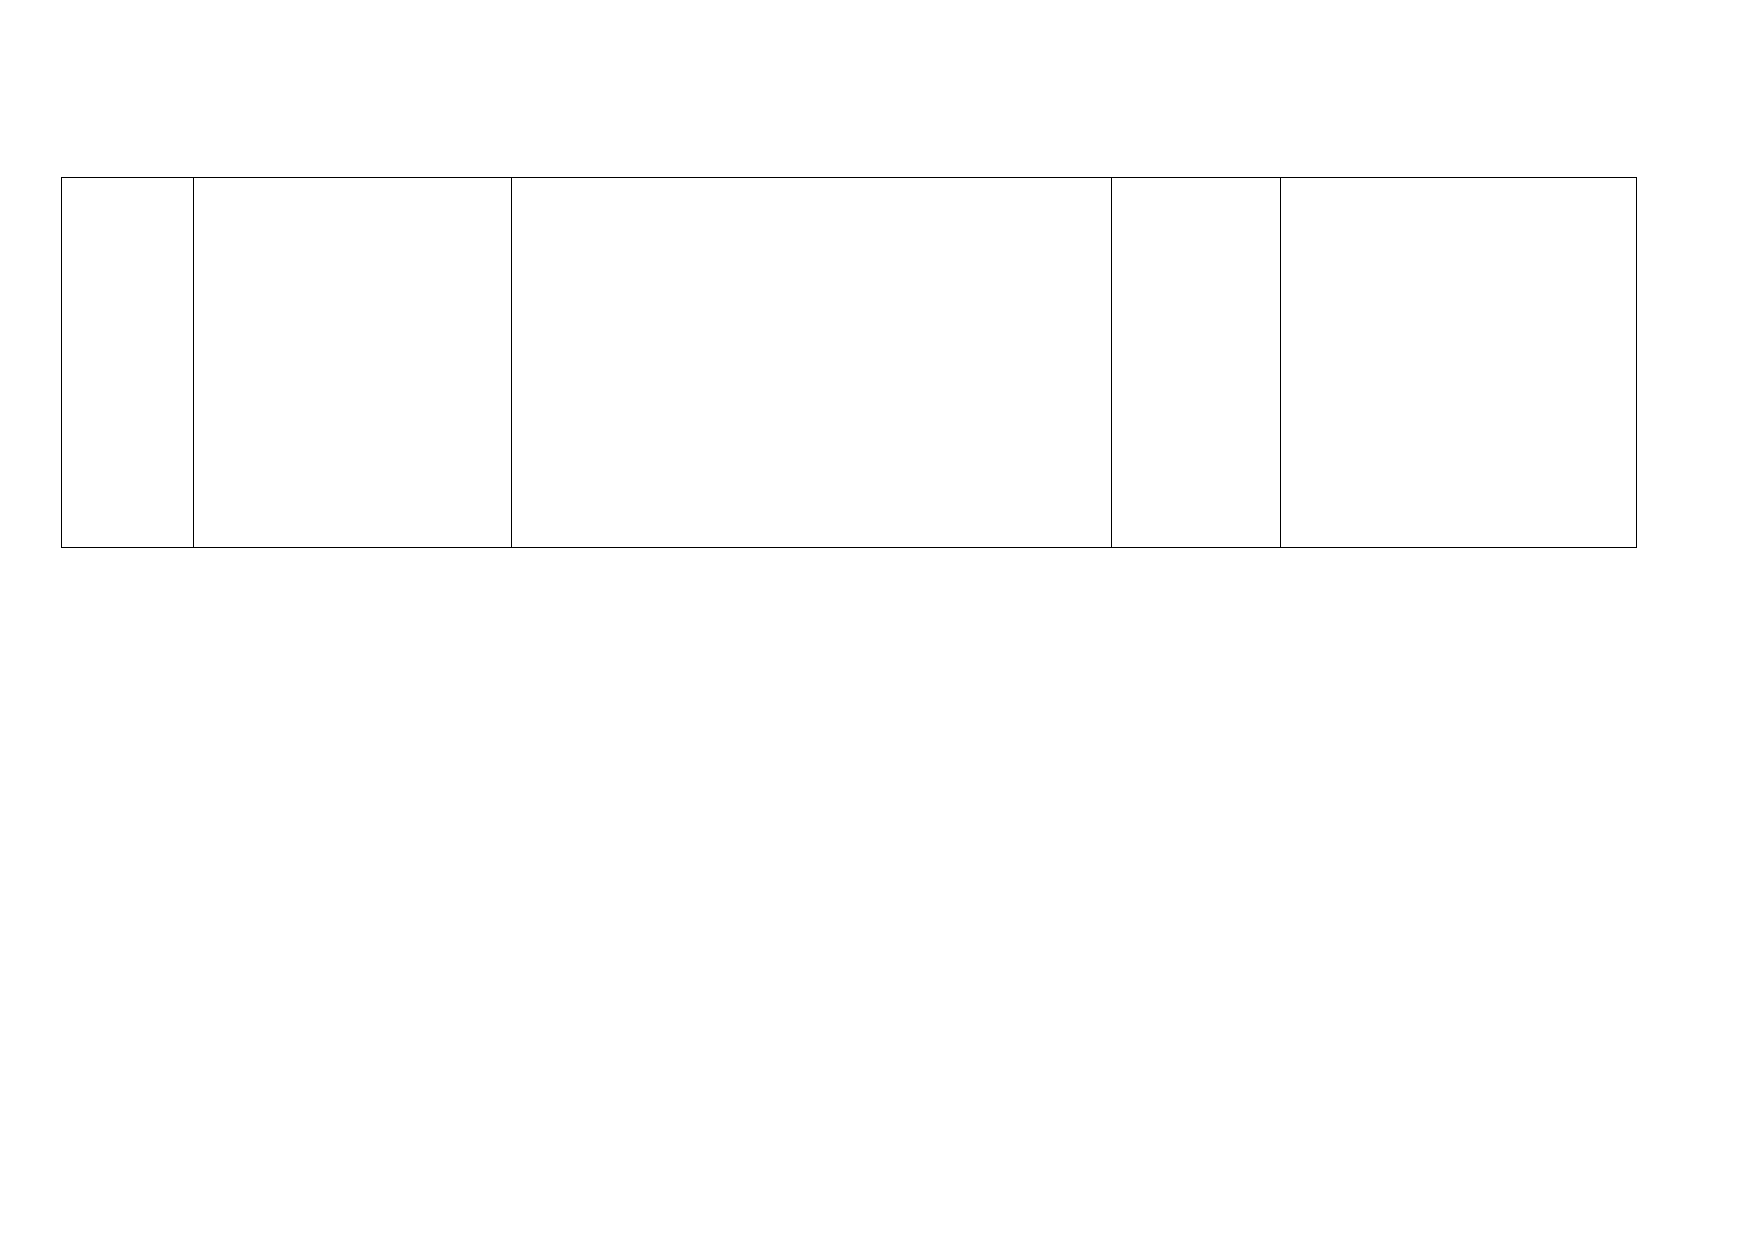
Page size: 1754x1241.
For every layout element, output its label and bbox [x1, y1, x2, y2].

table_cell [1281, 178, 1636, 547]
table_cell [512, 178, 1111, 547]
table_cell [62, 178, 193, 547]
table_cell [1112, 178, 1280, 547]
table_cell [194, 178, 511, 547]
